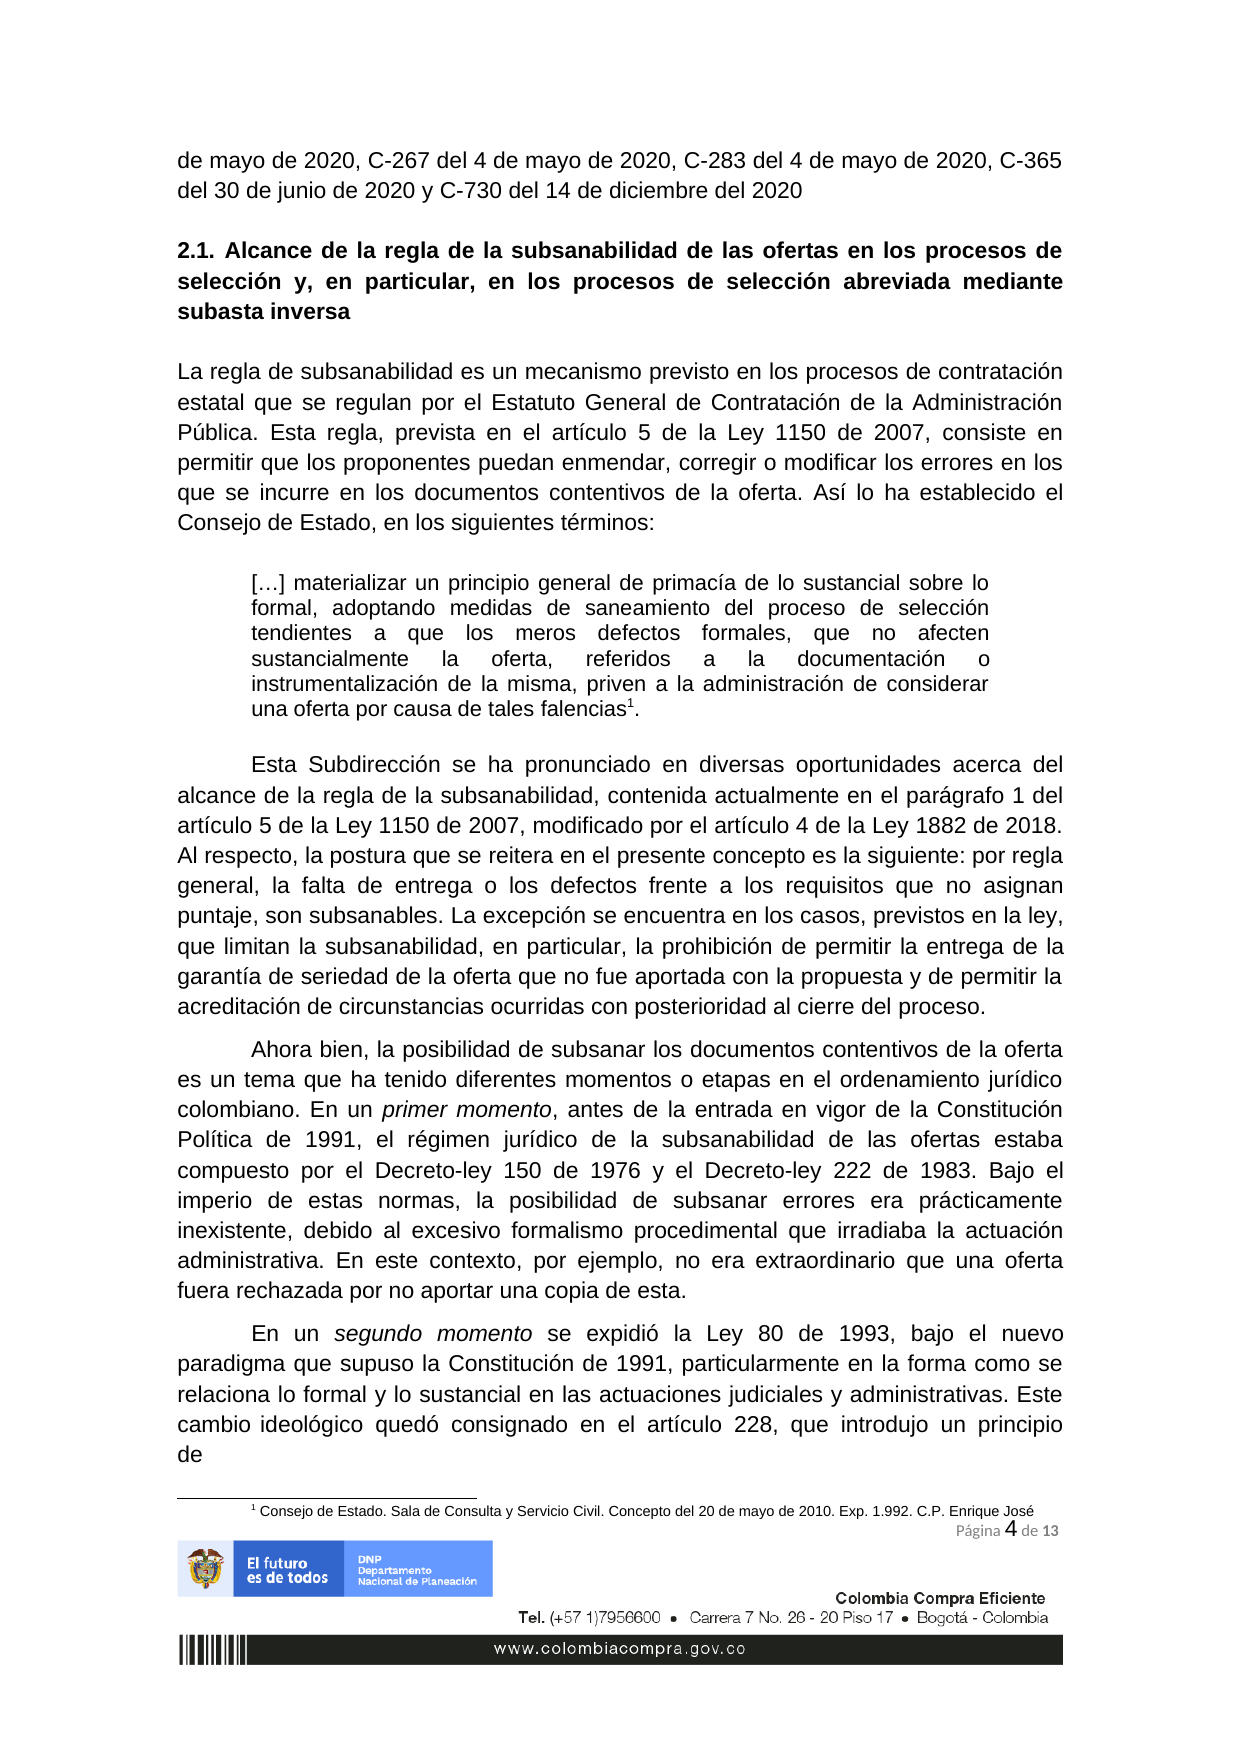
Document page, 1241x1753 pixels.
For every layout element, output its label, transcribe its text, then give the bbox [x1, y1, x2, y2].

text En un segundo momento se expidió la Ley 80 de 1993, bajo el nuevo paradigma que supuso la Constitución de 1991, particularmente en la forma como se relaciona lo formal y lo sustancial en las actuaciones judiciales y administrativas. Este cambio ideológico quedó consignado en el artículo 228, que introdujo un principio de [177, 1320, 1064, 1467]
text La regla de subsanabilidad es un mecanismo previsto en los procesos de contratación estatal que se regulan por el Estatuto General de Contratación de la Administración Pública. Esta regla, prevista en el artículo 5 de la Ley 1150 de 2007, consiste en permitir que los proponentes puedan enmendar, corregir o modificar los errores en los que se incurre en los documentos contentivos de la oferta. Así lo ha establecido el Consejo de Estado, en los siguientes términos: [177, 358, 1064, 536]
subtitle Alcance de la regla de la subsanabilidad de las ofertas en los procesos de selección y, en particular, en los procesos de selección abreviada mediante subasta inversa [177, 237, 1064, 324]
text Esta Subdirección se ha pronunciado en diversas oportunidades acerca del alcance de la regla de la subsanabilidad, contenida actualmente en el parágrafo 1 del artículo 5 de la Ley 1150 de 2007, modificado por el artículo 4 de la Ley 1882 de 2018. Al respecto, la postura que se reitera en el presente concepto es la siguiente: por regla general, la falta de entrega o los defectos frente a los requisitos que no asignan puntaje, son subsanables. La excepción se encuentra en los casos, previstos en la ley, que limitan la subsanabilidad, en particular, la prohibición de permitir la entrega de la garantía de seriedad de la oferta que no fue aportada con la propuesta y de permitir la acreditación de circunstancias ocurridas con posterioridad al cierre del proceso. [177, 751, 1064, 1019]
text de mayo de 2020, C-267 del 4 de mayo de 2020, C-283 del 4 de mayo de 2020, C-365 del 30 de junio de 2020 y C-730 del 14 de diciembre del 2020 [177, 147, 1064, 203]
text […] materializar un principio general de primacía de lo sustancial sobre lo formal, adoptando medidas de saneamiento del proceso de selección tendientes a que los meros defectos formales, que no afecten sustancialmente la oferta, referidos a la documentación o instrumentalización de la misma, priven a la administración de considerar una oferta por causa de tales falencias1. [251, 570, 990, 721]
picture [177, 1540, 1063, 1665]
text Ahora bien, la posibilidad de subsanar los documentos contentivos de la oferta es un tema que ha tenido diferentes momentos o etapas en el ordenamiento jurídico colombiano. En un primer momento, antes de la entrada en vigor de la Constitución Política de 1991, el régimen jurídico de la subsanabilidad de las ofertas estaba compuesto por el Decreto-ley 150 de 1976 y el Decreto-ley 222 de 1983. Bajo el imperio de estas normas, la posibilidad de subsanar errores era prácticamente inexistente, debido al excesivo formalismo procedimental que irradiaba la actuación administrativa. En este contexto, por ejemplo, no era extraordinario que una oferta fuera rechazada por no aportar una copia de esta. [177, 1036, 1064, 1304]
text 1 Consejo de Estado. Sala de Consulta y Servicio Civil. Concepto del 20 de mayo de 2010. Exp. 1.992. C.P. Enrique José Arboleda Perdomo. [177, 1502, 1039, 1519]
